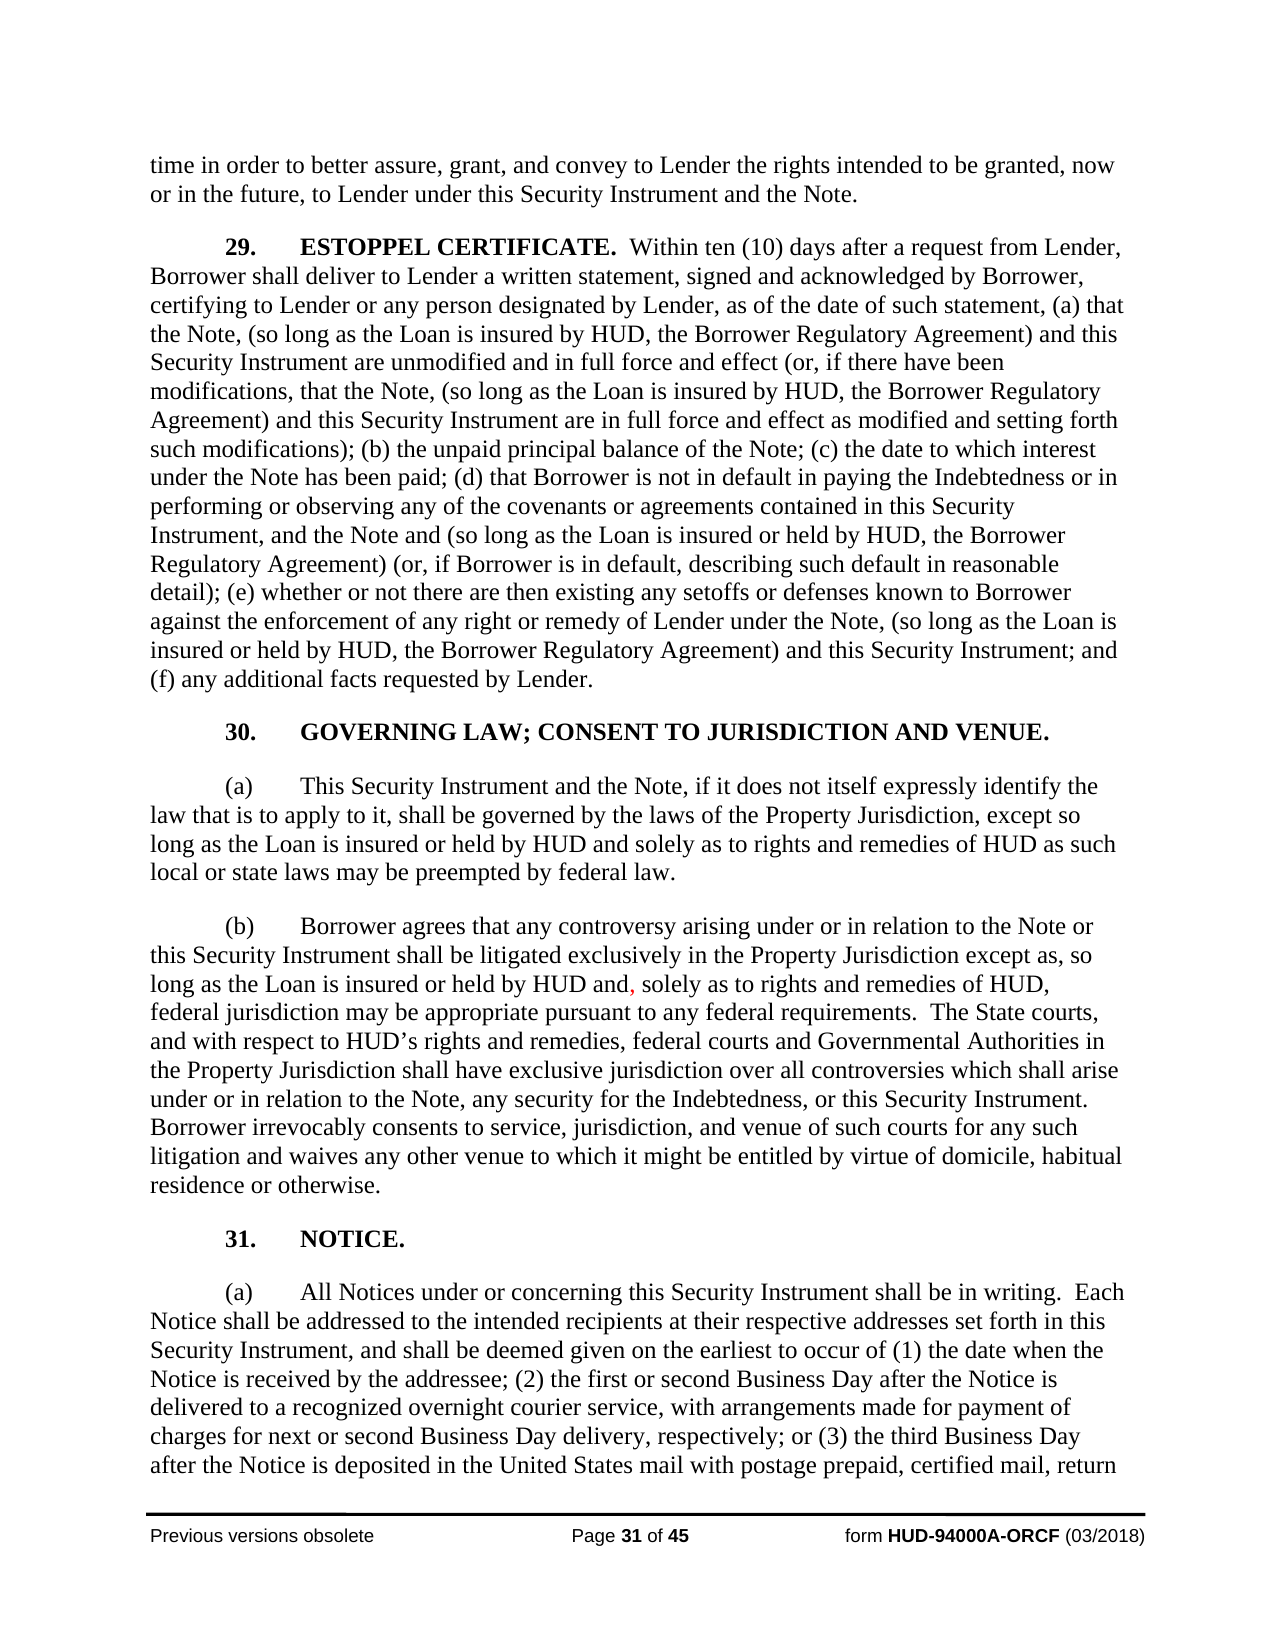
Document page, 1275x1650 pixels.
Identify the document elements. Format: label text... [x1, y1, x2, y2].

list Borrower agrees that any controversy arising under or in relation to the Note or this Security Instrument shall be litigated exclusively in the Property Jurisdiction except as, so long as the Loan is insured or held by HUD and, solely as to rights and remedies of HUD, federal jurisdiction may be appropriate pursuant to any federal requirements. The State courts, and with respect to HUD’s rights and remedies, federal courts and Governmental Authorities in the Property Jurisdiction shall have exclusive jurisdiction over all controversies which shall arise under or in relation to the Note, any security for the Indebtedness, or this Security Instrument. Borrower irrevocably consents to service, jurisdiction, and venue of such courts for any such litigation and waives any other venue to which it might be entitled by virtue of domicile, habitual residence or otherwise. [150, 911, 1125, 1199]
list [150, 150, 1125, 207]
list NOTICE . [150, 1224, 1125, 1252]
list GOVERNING LAW; CONSENT TO JURISDICTION AND VENUE . [150, 717, 1125, 746]
list This Security Instrument and the Note, if it does not itself expressly identify the law that is to apply to it, shall be governed by the laws of the Property Jurisdiction, except so long as the Loan is insured or held by HUD and solely as to rights and remedies of HUD as such local or state laws may be preempted by federal law. [150, 771, 1125, 886]
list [150, 1277, 1125, 1479]
list ESTOPPEL CERTIFICATE . Within ten (10) days after a request from Lender, Borrower shall deliver to Lender a written statement, signed and acknowledged by Borrower, certifying to Lender or any person designated by Lender, as of the date of such statement, (a) that the Note, (so long as the Loan is insured by HUD, the Borrower Regulatory Agreement) and this Security Instrument are unmodified and in full force and effect (or, if there have been modifications, that the Note, (so long as the Loan is insured by HUD, the Borrower Regulatory Agreement) and this Security Instrument are in full force and effect as modified and setting forth such modifications); (b) the unpaid principal balance of the Note; (c) the date to which interest under the Note has been paid; (d) that Borrower is not in default in paying the Indebtedness or in performing or observing any of the covenants or agreements contained in this Security Instrument, and the Note and (so long as the Loan is insured or held by HUD, the Borrower Regulatory Agreement) (or, if Borrower is in default, describing such default in reasonable detail); (e) whether or not there are then existing any setoffs or defenses known to Borrower against the enforcement of any right or remedy of Lender under the Note, (so long as the Loan is insured or held by HUD, the Borrower Regulatory Agreement) and this Security Instrument; and (f) any additional facts requested by Lender. [150, 232, 1125, 692]
